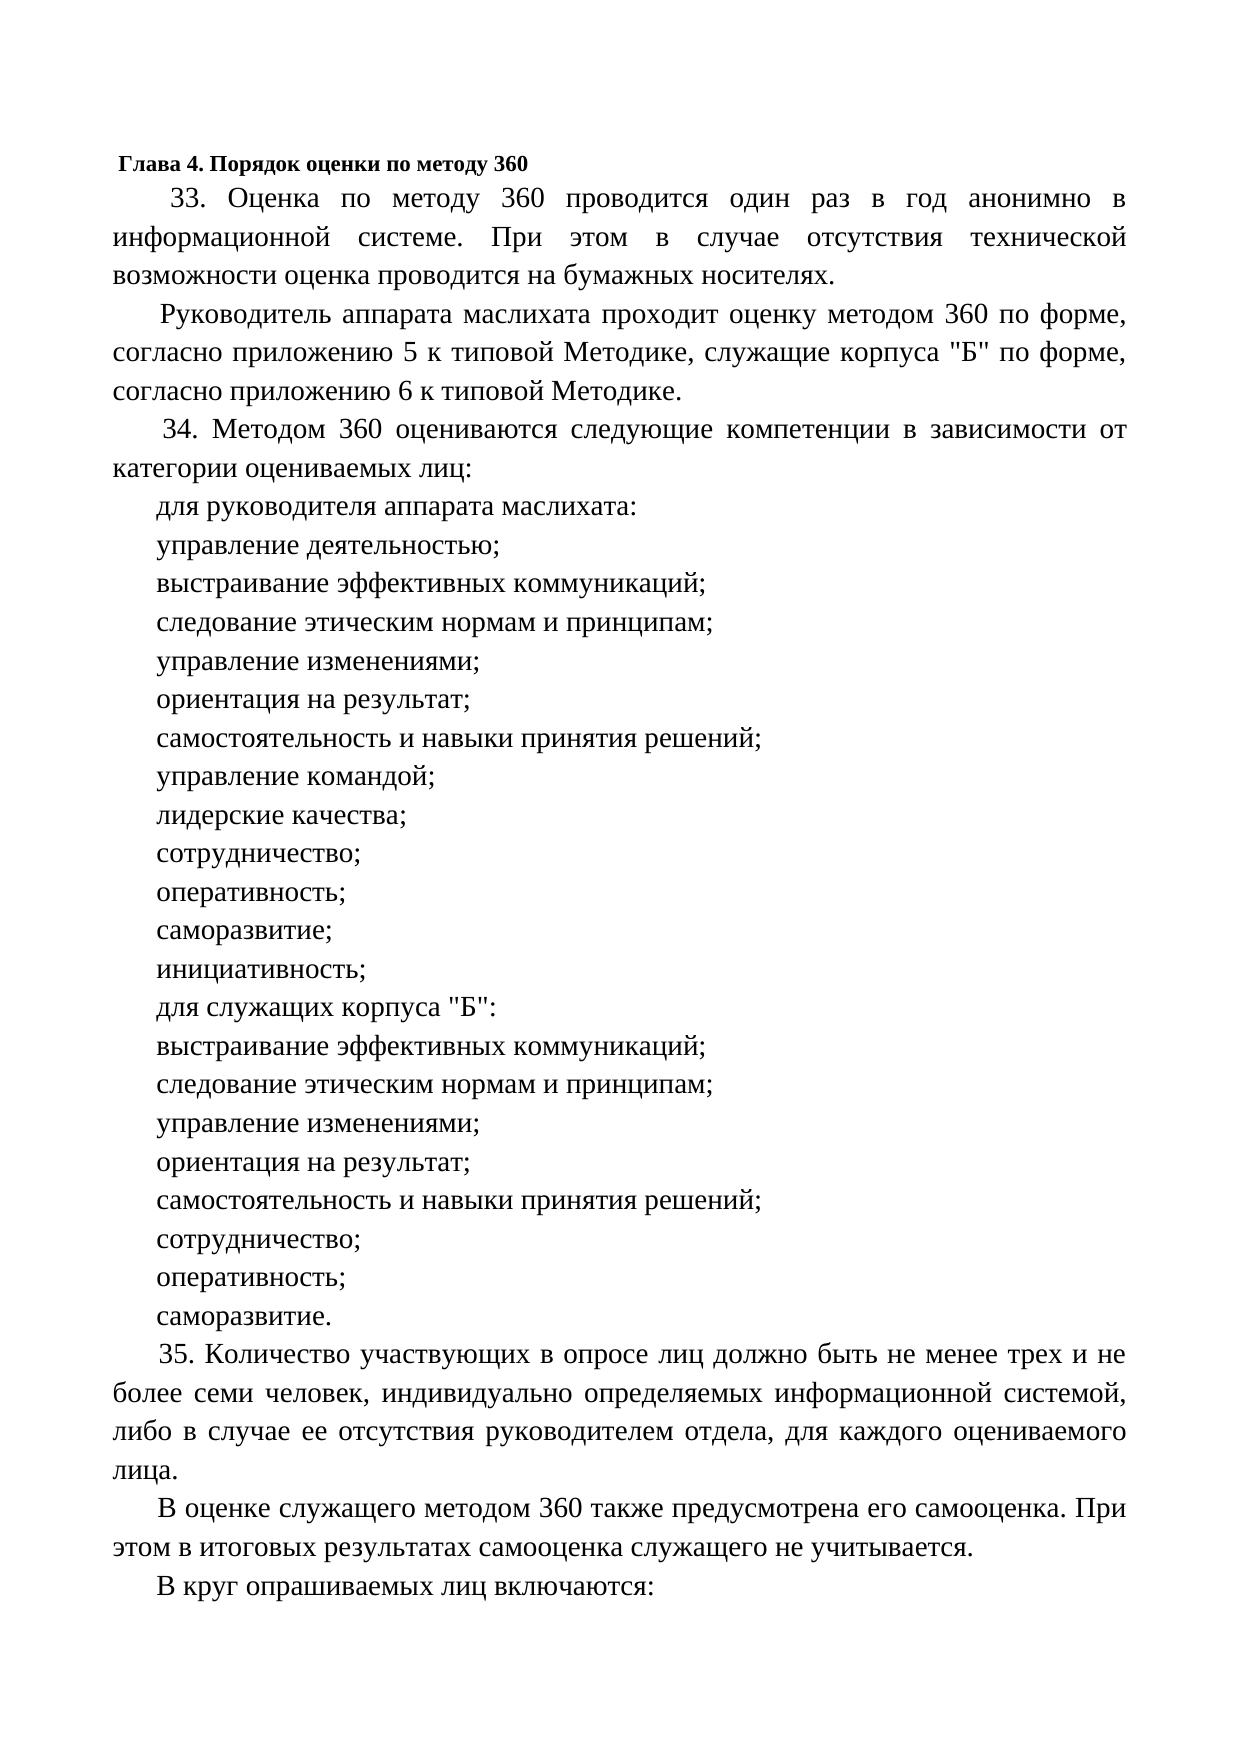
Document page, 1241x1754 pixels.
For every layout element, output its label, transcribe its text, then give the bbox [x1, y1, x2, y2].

text выстраивание эффективных коммуникаций; [112, 566, 1128, 599]
text следование этическим нормам и принципам; [112, 1067, 1128, 1100]
text сотрудничество; [112, 835, 1128, 869]
text для руководителя аппарата маслихата: [112, 488, 1128, 522]
text сотрудничество; [112, 1221, 1128, 1254]
text выстраивание эффективных коммуникаций; [112, 1028, 1128, 1062]
text 33. Оценка по методу 360 проводится один раз в год анонимно в информационной системе. При этом в случае отсутствия технической возможности оценка проводится на бумажных носителях. [112, 180, 1128, 291]
text инициативность; [112, 951, 1128, 984]
text самостоятельность и навыки принятия решений; [112, 1182, 1128, 1216]
text саморазвитие; [112, 912, 1128, 946]
text саморазвитие. [112, 1298, 1128, 1331]
text управление изменениями; [112, 643, 1128, 676]
text самостоятельность и навыки принятия решений; [112, 720, 1128, 753]
text следование этическим нормам и принципам; [112, 604, 1128, 638]
text ориентация на результат; [112, 1144, 1128, 1177]
text В круг опрашиваемых лиц включаются: [112, 1568, 1128, 1601]
text ориентация на результат; [112, 681, 1128, 715]
text оперативность; [112, 1259, 1128, 1293]
text Глава 4. Порядок оценки по методу 360 [112, 150, 1128, 176]
text управление изменениями; [112, 1105, 1128, 1139]
text лидерские качества; [112, 797, 1128, 830]
text управление командой; [112, 758, 1128, 792]
text управление деятельностью; [112, 527, 1128, 561]
text Руководитель аппарата маслихата проходит оценку методом 360 по форме, согласно приложению 5 к типовой Методике, служащие корпуса "Б" по форме, согласно приложению 6 к типовой Методике. [112, 296, 1128, 406]
text 35. Количество участвующих в опросе лиц должно быть не менее трех и не более семи человек, индивидуально определяемых информационной системой, либо в случае ее отсутствия руководителем отдела, для каждого оцениваемого лица. [112, 1336, 1128, 1486]
text 34. Методом 360 оцениваются следующие компетенции в зависимости от категории оцениваемых лиц: [112, 411, 1128, 483]
text оперативность; [112, 874, 1128, 907]
text В оценке служащего методом 360 также предусмотрена его самооценка. При этом в итоговых результатах самооценка служащего не учитывается. [112, 1491, 1128, 1563]
text для служащих корпуса "Б": [112, 989, 1128, 1023]
